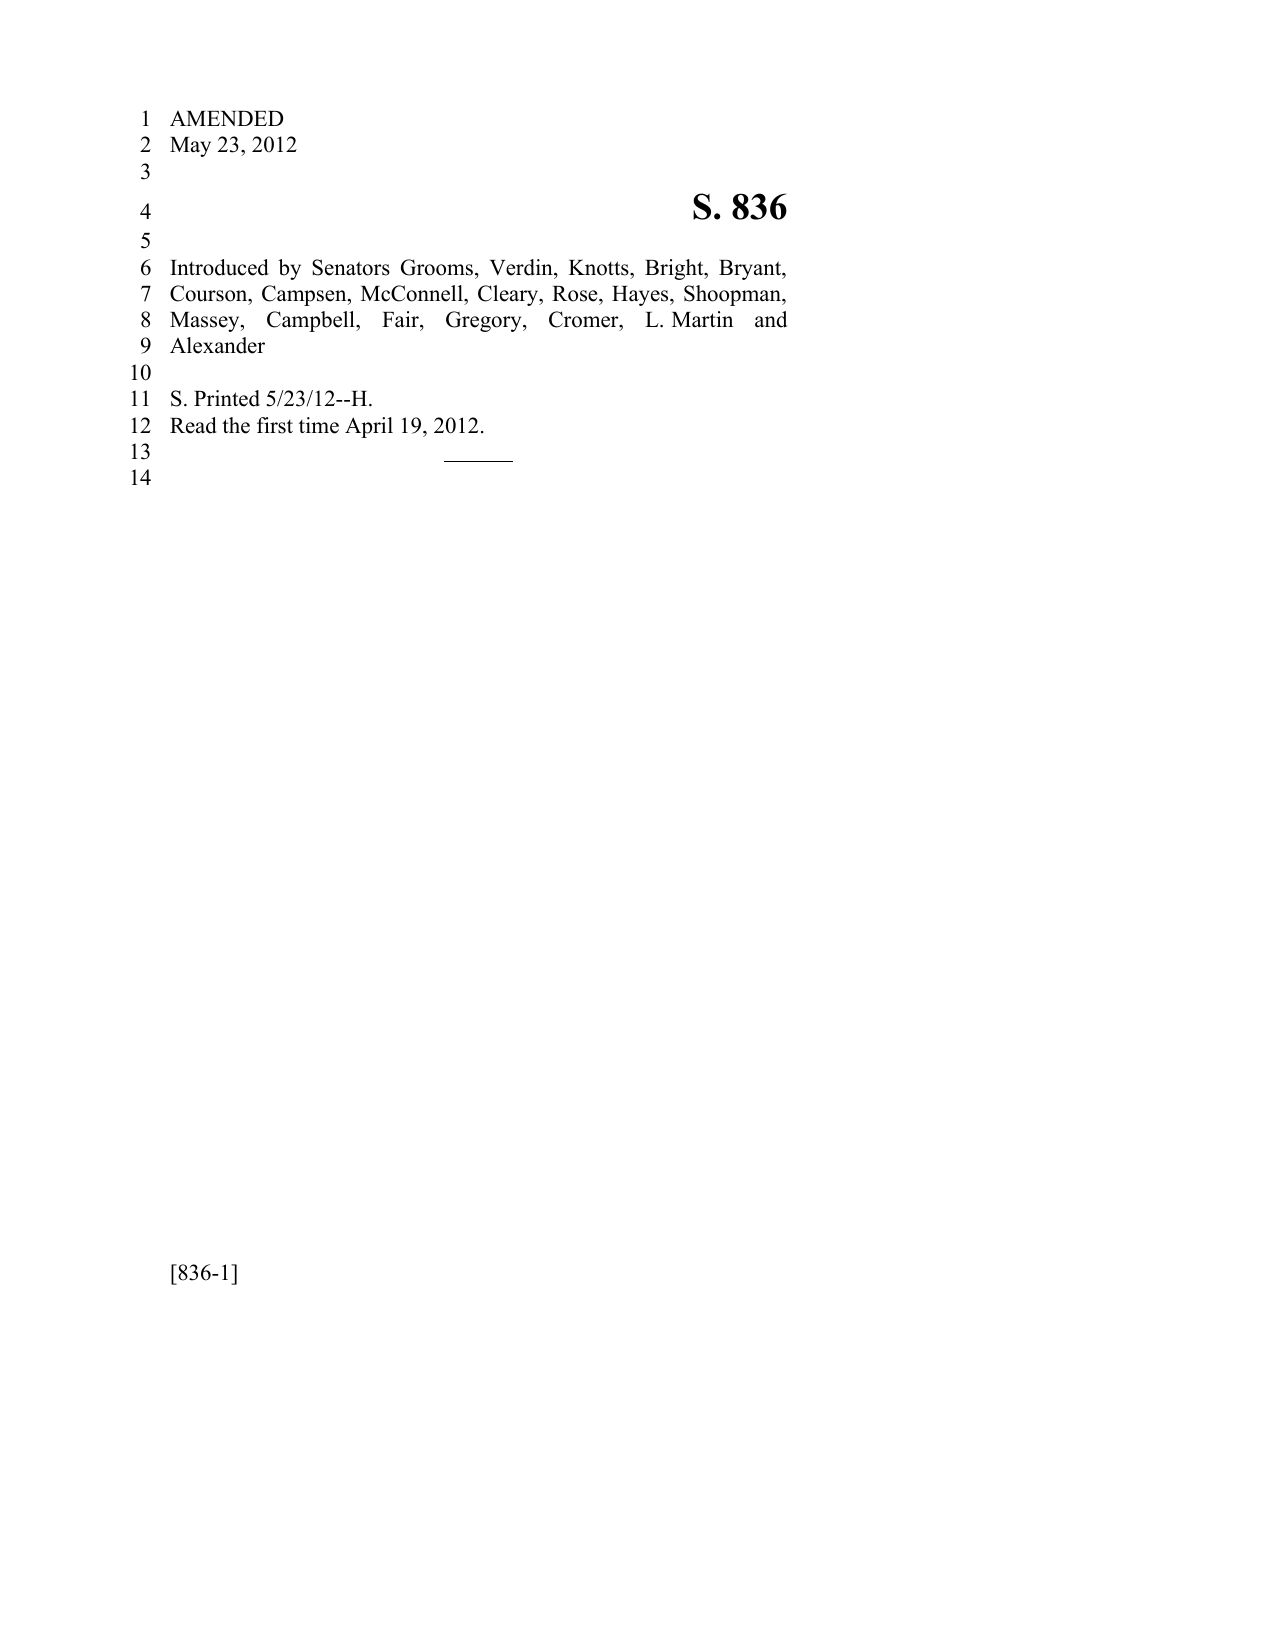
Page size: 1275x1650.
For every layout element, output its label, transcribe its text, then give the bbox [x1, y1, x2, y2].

text Introduced by Senators Grooms, Verdin, Knotts, Bright, Bryant, Courson, Campsen, McConnell, Cleary, Rose, Hayes, Shoopman, Massey, Campbell, Fair, Gregory, Cromer, L. Martin and Alexander [169, 253, 787, 359]
text Read the first time April 19, 2012. [169, 412, 787, 438]
text AMENDED [169, 105, 787, 131]
text S. 836 [169, 184, 787, 227]
text May 23, 2012 [169, 131, 787, 158]
text S. Printed 5/23/12--H. [169, 385, 787, 412]
